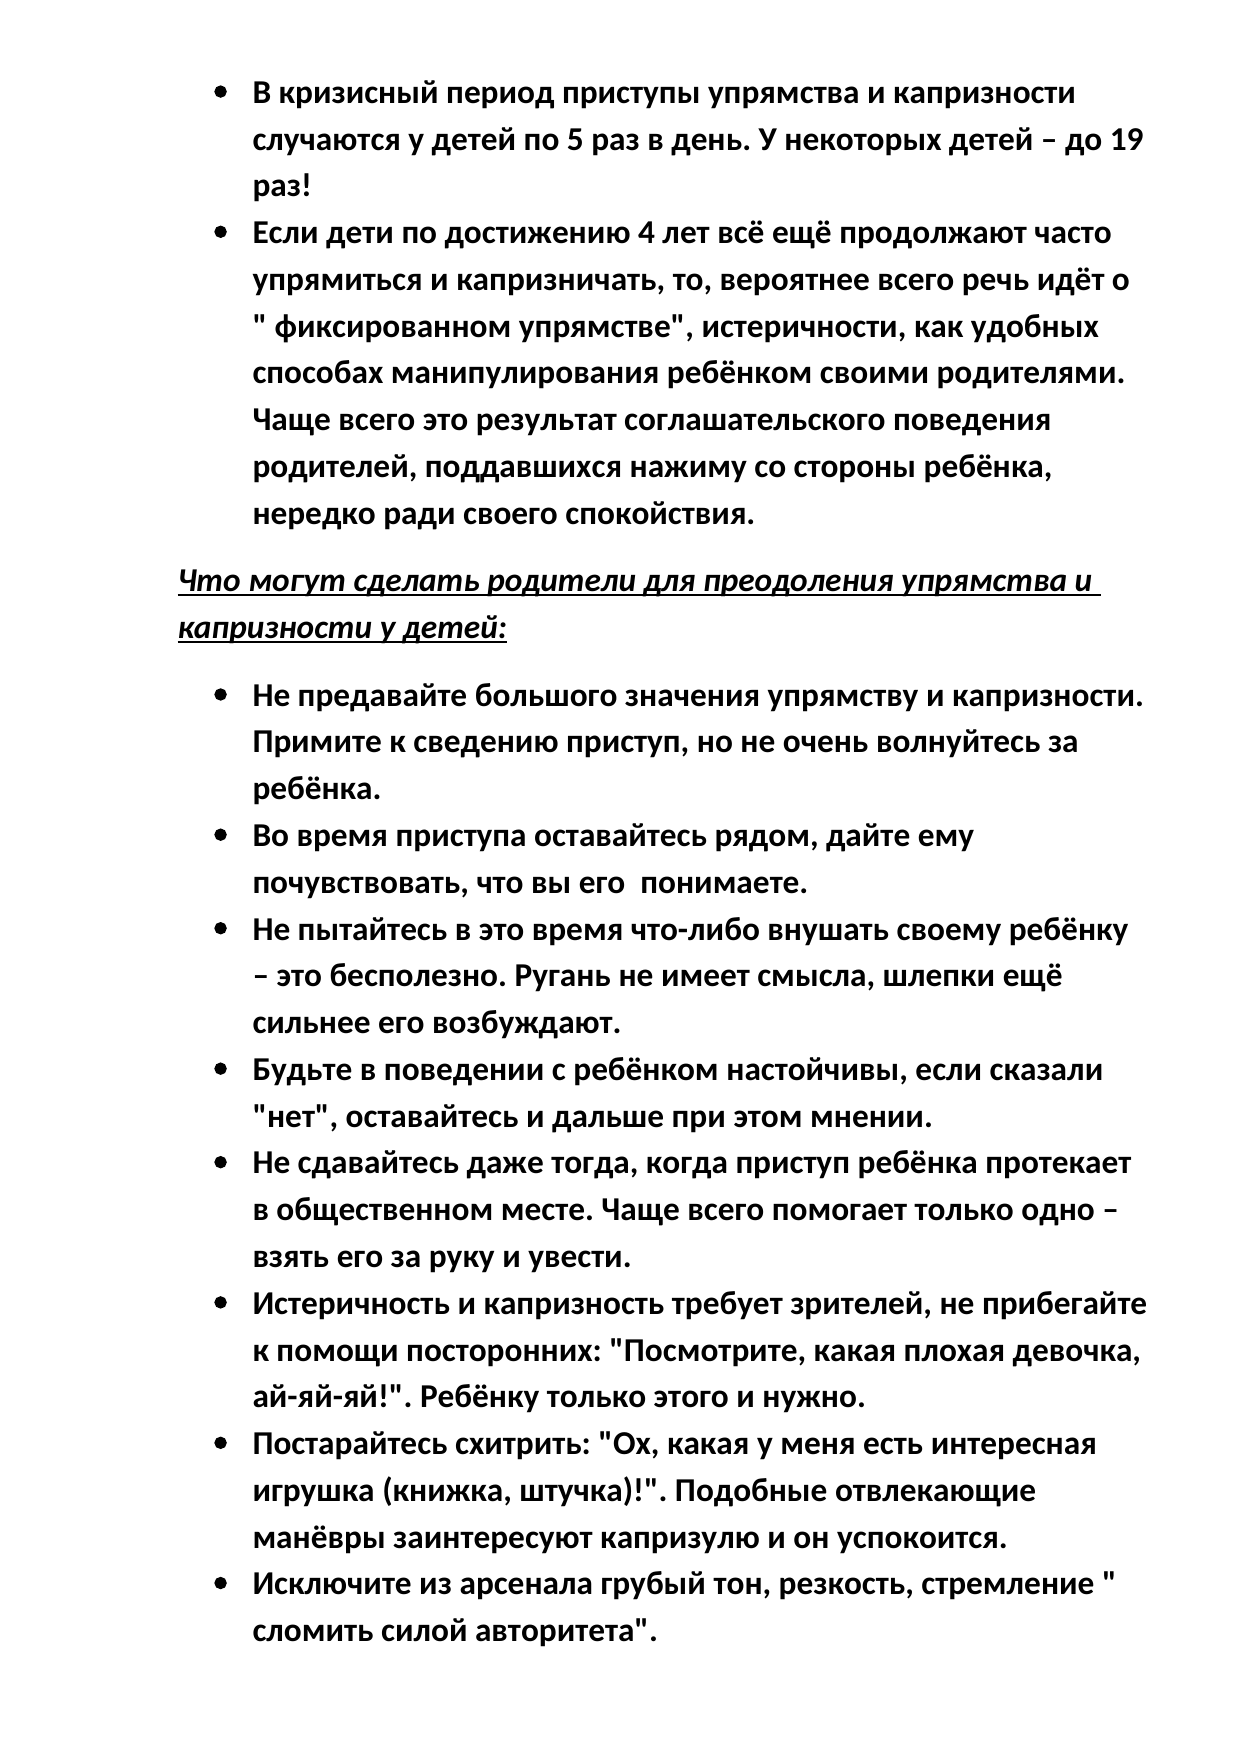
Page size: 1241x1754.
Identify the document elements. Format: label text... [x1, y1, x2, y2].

list Постарайтесь схитрить: "Ох, какая у меня есть интересная игрушка (книжка, штучка)!". Подобные отвлекающие манёвры заинтересуют капризулю и он успокоится. [215, 1422, 1152, 1556]
list Не пытайтесь в это время что-либо внушать своему ребёнку – это бесполезно. Ругань не имеет смысла, шлепки ещё сильнее его возбуждают. [215, 908, 1152, 1042]
list Не сдавайтесь даже тогда, когда приступ ребёнка протекает в общественном месте. Чаще всего помогает только одно – взять его за руку и увести. [215, 1141, 1152, 1276]
list Во время приступа оставайтесь рядом, дайте ему почувствовать, что вы его понимаете. [215, 814, 1152, 902]
list Не предавайте большого значения упрямству и капризности. Примите к сведению приступ, но не очень волнуйтесь за ребёнка. [215, 674, 1152, 808]
list Истеричность и капризность требует зрителей, не прибегайте к помощи посторонних: "Посмотрите, какая плохая девочка, ай-яй-яй!". Ребёнку только этого и нужно. [215, 1282, 1152, 1416]
text Что могут сделать родители для преодоления упрямства и капризности у детей: [177, 559, 1152, 647]
list Исключите из арсенала грубый тон, резкость, стремление " сломить силой авторитета". [215, 1562, 1152, 1650]
list В кризисный период приступы упрямства и капризности случаются у детей по 5 раз в день. У некоторых детей – до 19 раз! [215, 71, 1152, 205]
list Если дети по достижению 4 лет всё ещё продолжают часто упрямиться и капризничать, то, вероятнее всего речь идёт о " фиксированном упрямстве", истеричности, как удобных способах манипулирования ребёнком своими родителями. Чаще всего это результат соглашательского поведения родителей, поддавшихся нажиму со стороны ребёнка, нередко ради своего спокойствия. [215, 211, 1152, 532]
list Будьте в поведении с ребёнком настойчивы, если сказали "нет", оставайтесь и дальше при этом мнении. [215, 1048, 1152, 1135]
